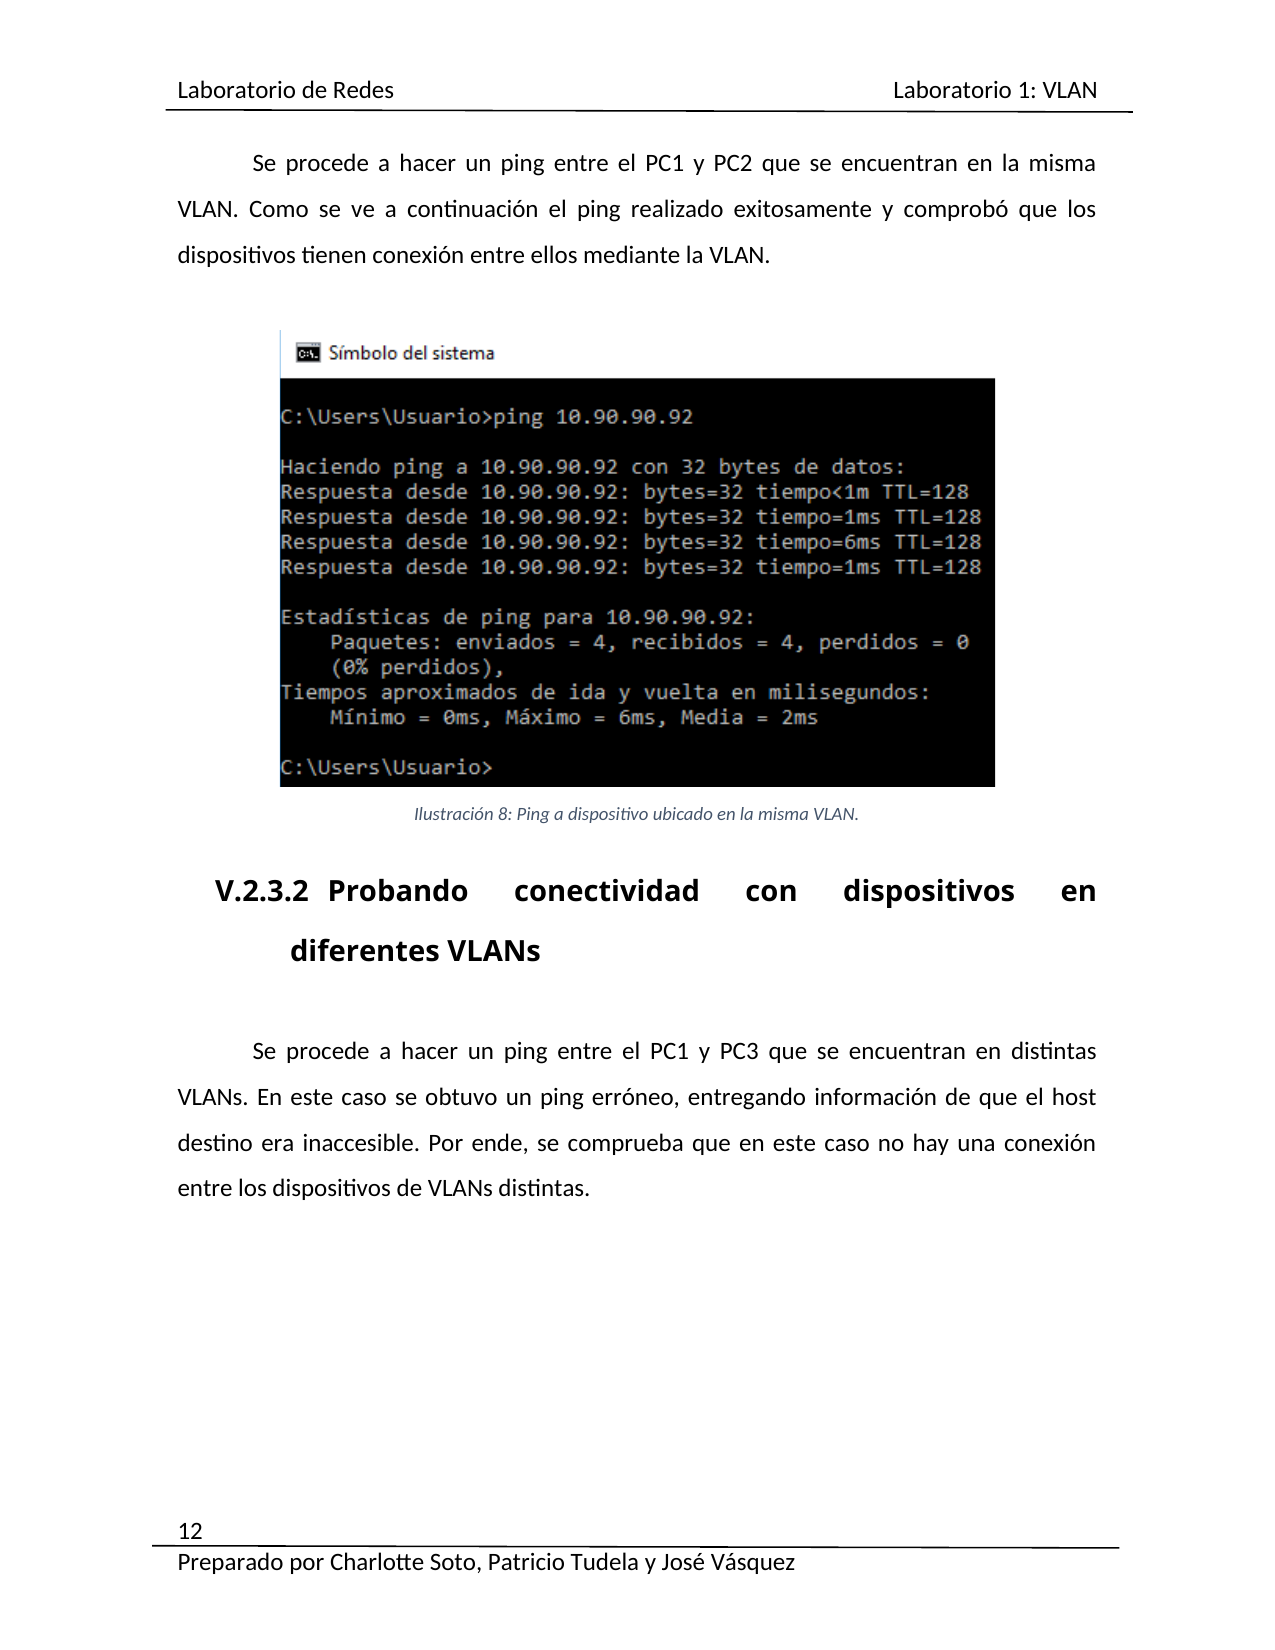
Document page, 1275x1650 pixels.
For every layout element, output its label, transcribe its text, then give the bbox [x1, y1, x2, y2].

subtitle Probando conectividad con dispositivos en diferentes VLANs [215, 871, 1098, 970]
text Se procede a hacer un ping entre el PC1 y PC3 que se encuentran en distintas VLANs. En este caso se obtuvo un ping erróneo, entregando información de que el host destino era inaccesible. Por ende, se comprueba que en este caso no hay una conexión entre los dispositivos de VLANs distintas. [177, 1035, 1098, 1203]
text Se procede a hacer un ping entre el PC1 y PC2 que se encuentran en la misma VLAN. Como se ve a continuación el ping realizado exitosamente y comprobó que los dispositivos tienen conexión entre ellos mediante la VLAN. [177, 148, 1098, 269]
picture [279, 330, 996, 787]
text Ilustración 8: Ping a dispositivo ubicado en la misma VLAN. [177, 802, 1098, 825]
